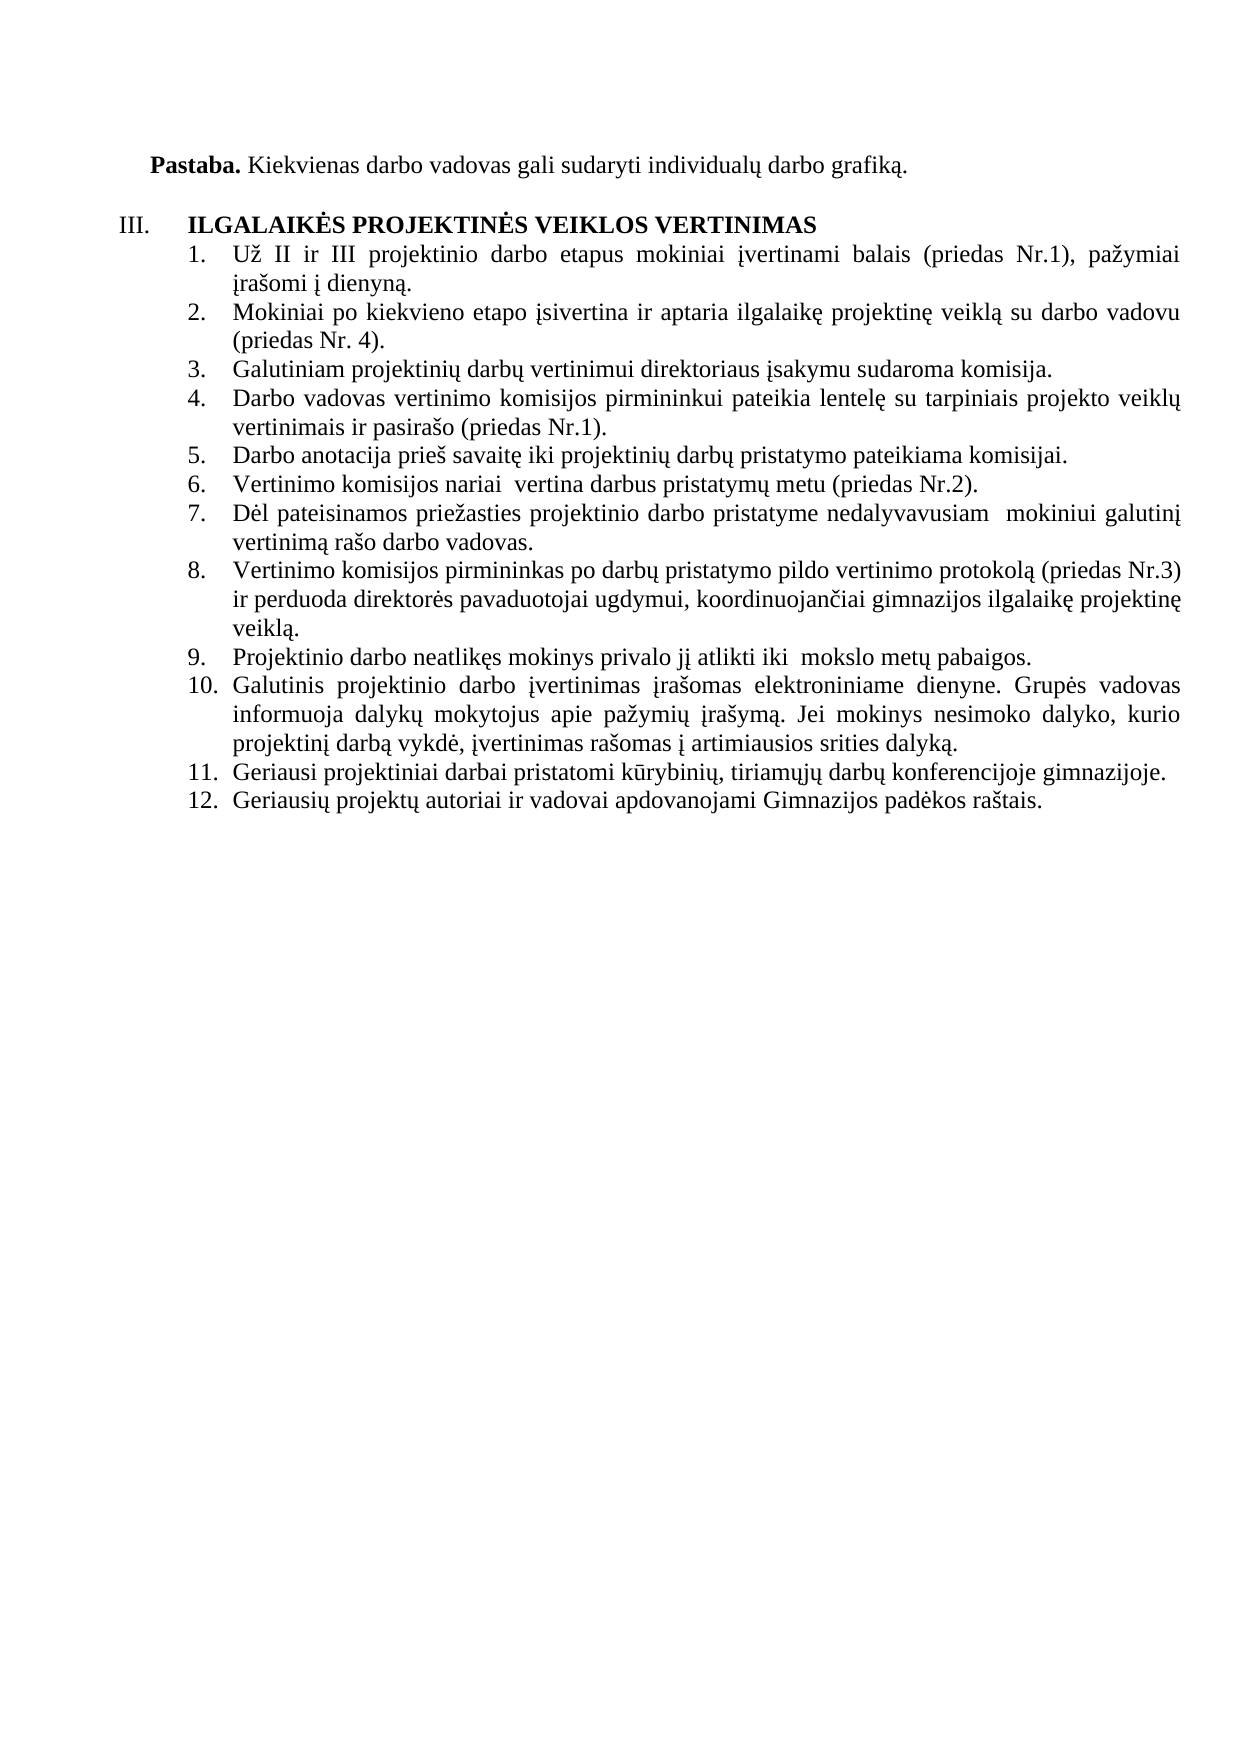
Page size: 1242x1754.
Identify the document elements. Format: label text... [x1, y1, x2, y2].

list Galutinis projektinio darbo įvertinimas įrašomas elektroniniame dienyne. Grupės vadovas informuoja dalykų mokytojus apie pažymių įrašymą. Jei mokinys nesimoko dalyko, kurio projektinį darbą vykdė, įvertinimas rašomas į artimiausios srities dalyką. [187, 671, 1182, 757]
list ILGALAIKĖS PROJEKTINĖS VEIKLOS VERTINIMAS [150, 211, 1182, 239]
text Pastaba. Kiekvienas darbo vadovas gali sudaryti individualų darbo grafiką. [150, 150, 1182, 179]
list Galutiniam projektinių darbų vertinimui direktoriaus įsakymu sudaroma komisija. [187, 354, 1182, 383]
list Vertinimo komisijos nariai vertina darbus pristatymų metu (priedas Nr.2). [187, 469, 1182, 498]
list Už II ir III projektinio darbo etapus mokiniai įvertinami balais (priedas Nr.1), pažymiai įrašomi į dienyną. [187, 239, 1182, 297]
list Vertinimo komisijos pirmininkas po darbų pristatymo pildo vertinimo protokolą (priedas Nr.3) ir perduoda direktorės pavaduotojai ugdymui, koordinuojančiai gimnazijos ilgalaikę projektinę veiklą. [187, 556, 1182, 642]
list Darbo vadovas vertinimo komisijos pirmininkui pateikia lentelę su tarpiniais projekto veiklų vertinimais ir pasirašo (priedas Nr.1). [187, 383, 1182, 441]
list Mokiniai po kiekvieno etapo įsivertina ir aptaria ilgalaikę projektinę veiklą su darbo vadovu (priedas Nr. 4). [187, 297, 1182, 354]
list Geriausi projektiniai darbai pristatomi kūrybinių, tiriamųjų darbų konferencijoje gimnazijoje. [187, 757, 1182, 786]
list Geriausių projektų autoriai ir vadovai apdovanojami Gimnazijos padėkos raštais. [187, 786, 1182, 814]
list Dėl pateisinamos priežasties projektinio darbo pristatyme nedalyvavusiam mokiniui galutinį vertinimą rašo darbo vadovas. [187, 498, 1182, 556]
list Darbo anotacija prieš savaitę iki projektinių darbų pristatymo pateikiama komisijai. [187, 441, 1182, 469]
list Projektinio darbo neatlikęs mokinys privalo jį atlikti iki mokslo metų pabaigos. [187, 642, 1182, 671]
